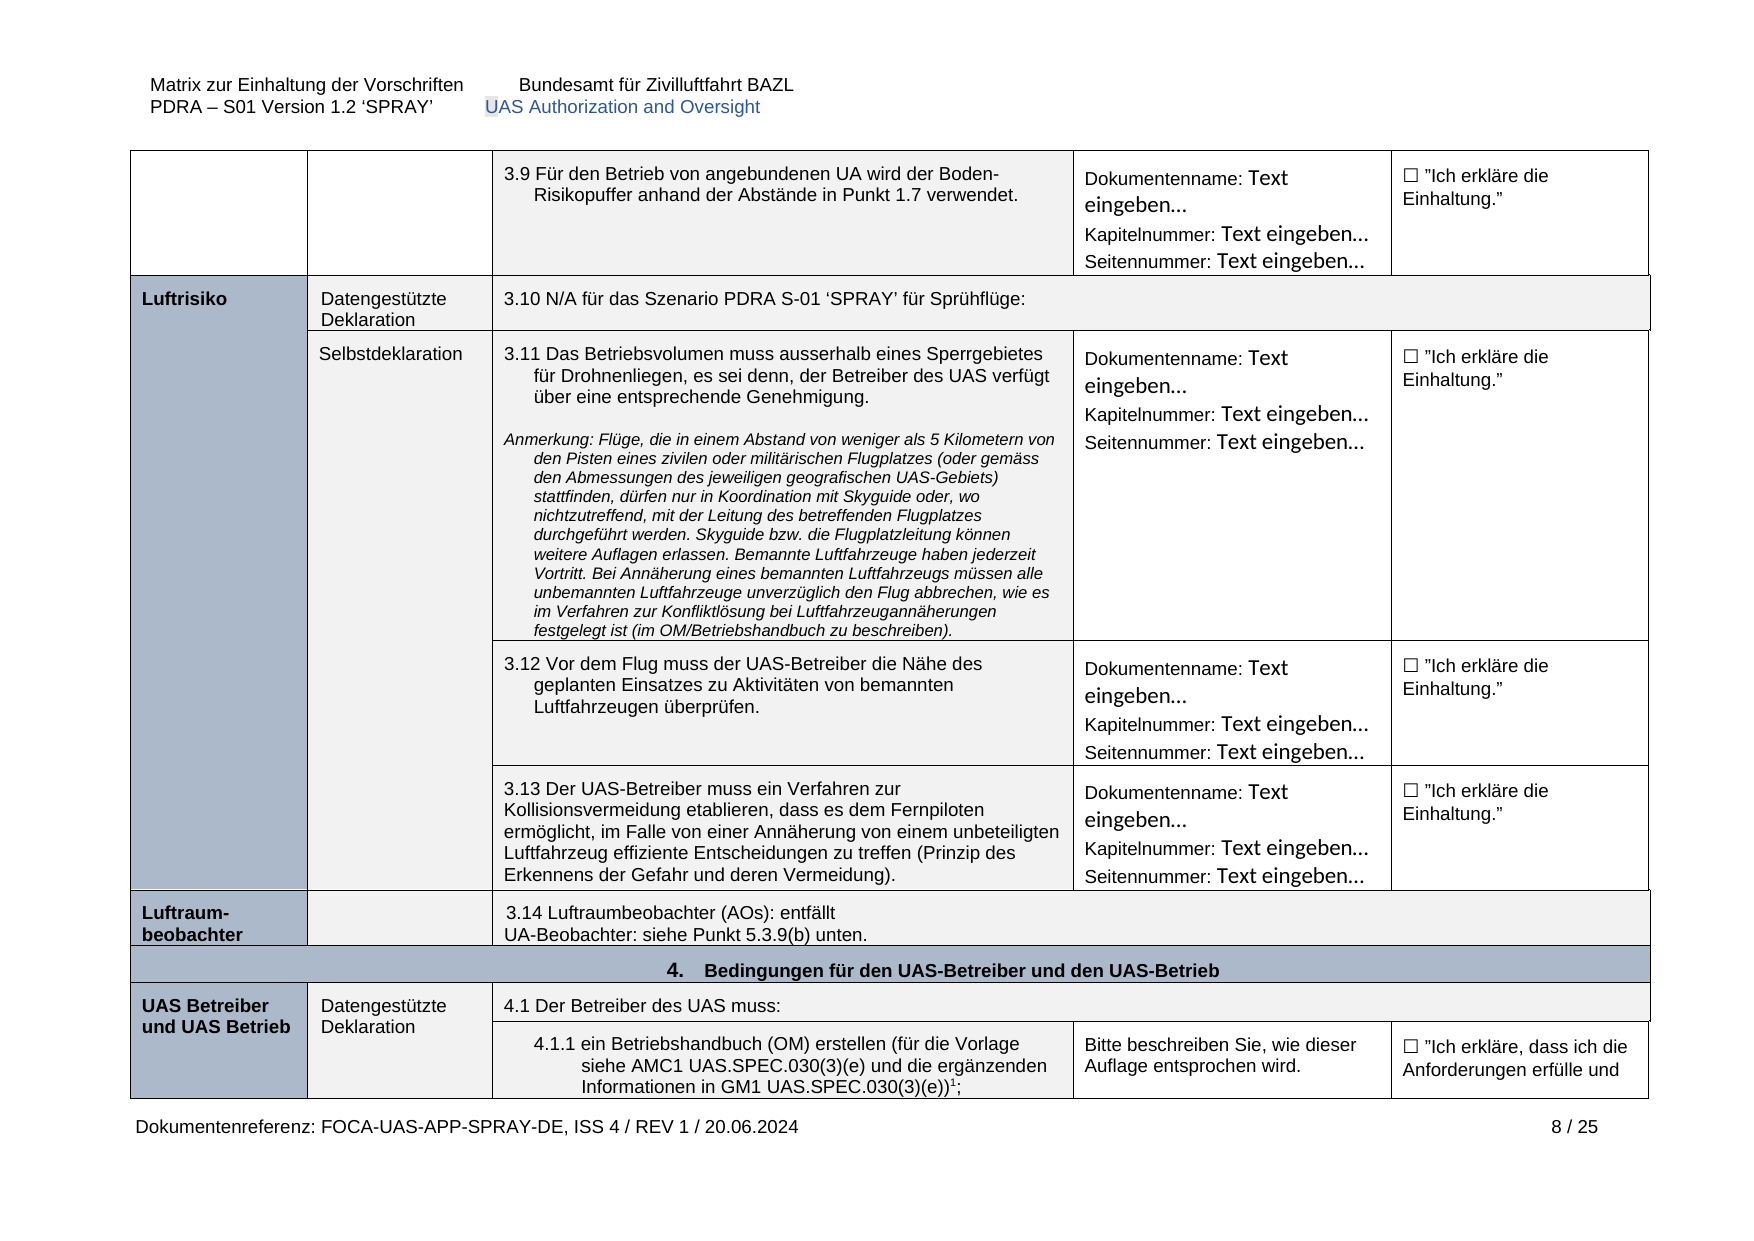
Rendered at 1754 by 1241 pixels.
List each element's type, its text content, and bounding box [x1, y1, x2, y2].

table_cell UAS Betreiber und UAS Betrieb [131, 983, 307, 1098]
table_cell Bedingungen für den UAS-Betreiber und den UAS-Betrieb [131, 946, 1650, 982]
table_cell ”Ich erkläre die Einhaltung.” [1392, 766, 1648, 889]
table_cell Datengestützte Deklaration [308, 276, 492, 330]
table_cell Dokumentenname: Kapitelnummer: Seitennummer: [1074, 766, 1391, 889]
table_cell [1392, 1022, 1648, 1098]
table_cell Datengestützte Deklaration [308, 983, 492, 1098]
table_cell 3.13 Der UAS-Betreiber muss ein Verfahren zur Kollisionsvermeidung etablieren, dass es dem Fernpiloten ermöglicht, im Falle von einer Annäherung von einem unbeteiligten Luftfahrzeug effiziente Entscheidungen zu treffen (Prinzip des Erkennens der Gefahr und deren Vermeidung). [493, 766, 1073, 889]
table_cell 4.1 Der Betreiber des UAS muss: [493, 983, 1650, 1021]
table_cell Selbstdeklaration [308, 331, 492, 889]
table_cell 3.9 Für den Betrieb von angebundenen UA wird der Boden-Risikopuffer anhand der Abstände in Punkt 1.7 verwendet. [493, 151, 1073, 275]
table_cell Luftrisiko [131, 276, 307, 889]
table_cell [1074, 1022, 1391, 1098]
table_cell 3.11 Das Betriebsvolumen muss ausserhalb eines Sperrgebietes für Drohnenliegen, es sei denn, der Betreiber des UAS verfügt über eine entsprechende Genehmigung. Anmerkung: Flüge, die in einem Abstand von weniger als 5 Kilometern von den Pisten eines zivilen oder militärischen Flugplatzes (oder gemäss den Abmessungen des jeweiligen geografischen UAS-Gebiets) stattfinden, dürfen nur in Koordination mit Skyguide oder, wo nichtzutreffend, mit der Leitung des betreffenden Flugplatzes durchgeführt werden. Skyguide bzw. die Flugplatzleitung können weitere Auflagen erlassen. Bemannte Luftfahrzeuge haben jederzeit Vortritt. Bei Annäherung eines bemannten Luftfahrzeugs müssen alle unbemannten Luftfahrzeuge unverzüglich den Flug abbrechen, wie es im Verfahren zur Konfliktlösung bei Luftfahrzeugannäherungen festgelegt ist (im OM/Betriebshandbuch zu beschreiben). [493, 331, 1073, 640]
table_cell ”Ich erkläre die Einhaltung.” [1392, 641, 1648, 765]
table_cell ”Ich erkläre die Einhaltung.” [1392, 331, 1648, 640]
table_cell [1392, 151, 1648, 275]
table_cell [308, 891, 492, 945]
table_cell 3.12 Vor dem Flug muss der UAS-Betreiber die Nähe des geplanten Einsatzes zu Aktivitäten von bemannten Luftfahrzeugen überprüfen. [493, 641, 1073, 765]
table_cell 3.10 N/A für das Szenario PDRA S-01 ‘SPRAY’ für Sprühflüge: [493, 275, 1650, 330]
table_cell Dokumentenname: Kapitelnummer: Seitennummer: [1074, 641, 1391, 765]
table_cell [493, 1022, 1073, 1098]
table_cell Luftraum-beobachter [131, 891, 307, 945]
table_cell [1074, 151, 1391, 275]
table_cell 3.14 Luftraumbeobachter (AOs): entfällt UA-Beobachter: siehe Punkt 5.3.9(b) unten. [493, 890, 1650, 945]
table_cell Dokumentenname: Kapitelnummer: Seitennummer: [1074, 331, 1391, 640]
